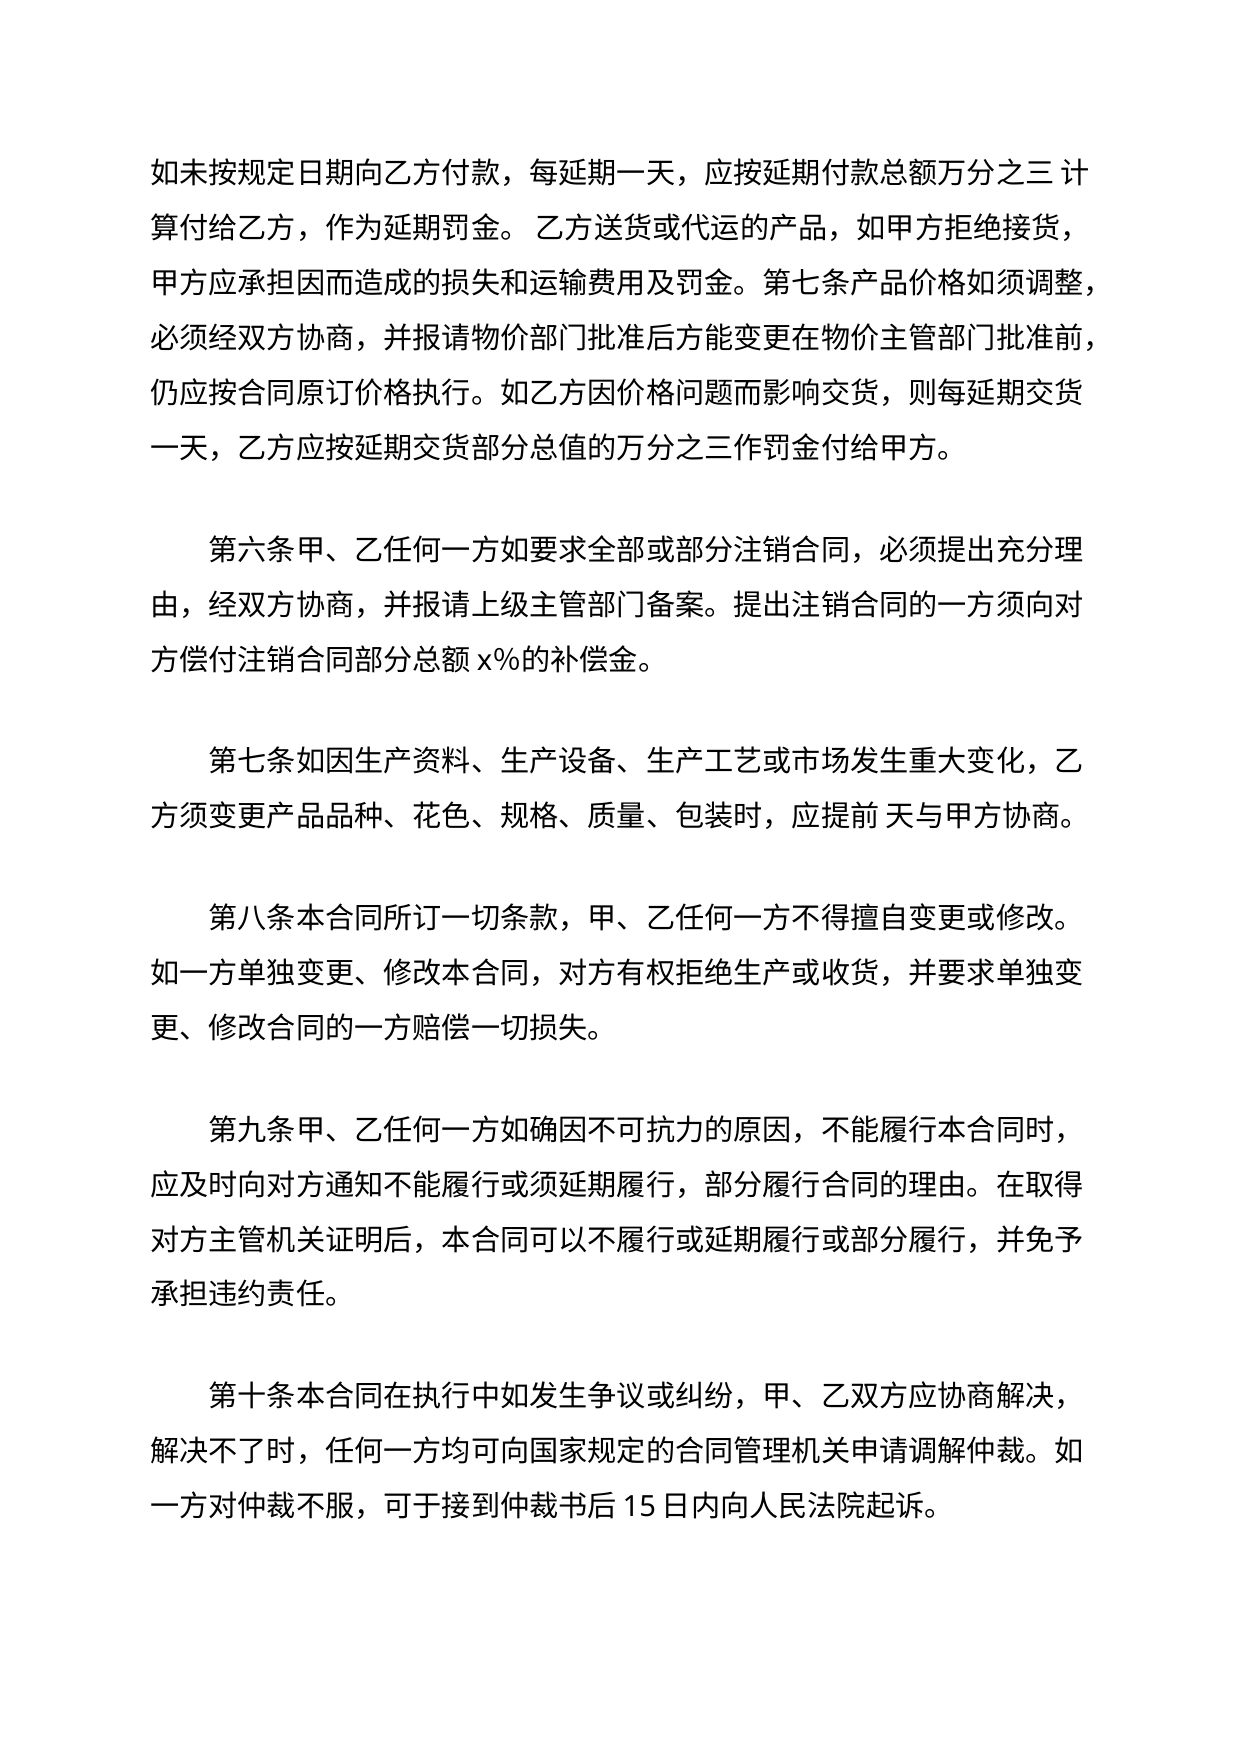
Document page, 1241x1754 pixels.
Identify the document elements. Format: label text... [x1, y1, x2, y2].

text 第七条如因生产资料、生产设备、生产工艺或市场发生重大变化，乙方须变更产品品种、花色、规格、质量、包装时，应提前 天与甲方协商。 [150, 738, 1090, 835]
text 第九条甲、乙任何一方如确因不可抗力的原因，不能履行本合同时，应及时向对方通知不能履行或须延期履行，部分履行合同的理由。在取得对方主管机关证明后，本合同可以不履行或延期履行或部分履行，并免予承担违约责任。 [150, 1106, 1090, 1313]
text 第八条本合同所订一切条款，甲、乙任何一方不得擅自变更或修改。如一方单独变更、修改本合同，对方有权拒绝生产或收货，并要求单独变更、修改合同的一方赔偿一切损失。 [150, 895, 1090, 1047]
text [150, 150, 1090, 467]
text 第十条本合同在执行中如发生争议或纠纷，甲、乙双方应协商解决，解决不了时，任何一方均可向国家规定的合同管理机关申请调解仲裁。如一方对仲裁不服，可于接到仲裁书后15日内向人民法院起诉。 [150, 1373, 1090, 1525]
text 第六条甲、乙任何一方如要求全部或部分注销合同，必须提出充分理由，经双方协商，并报请上级主管部门备案。提出注销合同的一方须向对方偿付注销合同部分总额x％的补偿金。 [150, 526, 1090, 678]
